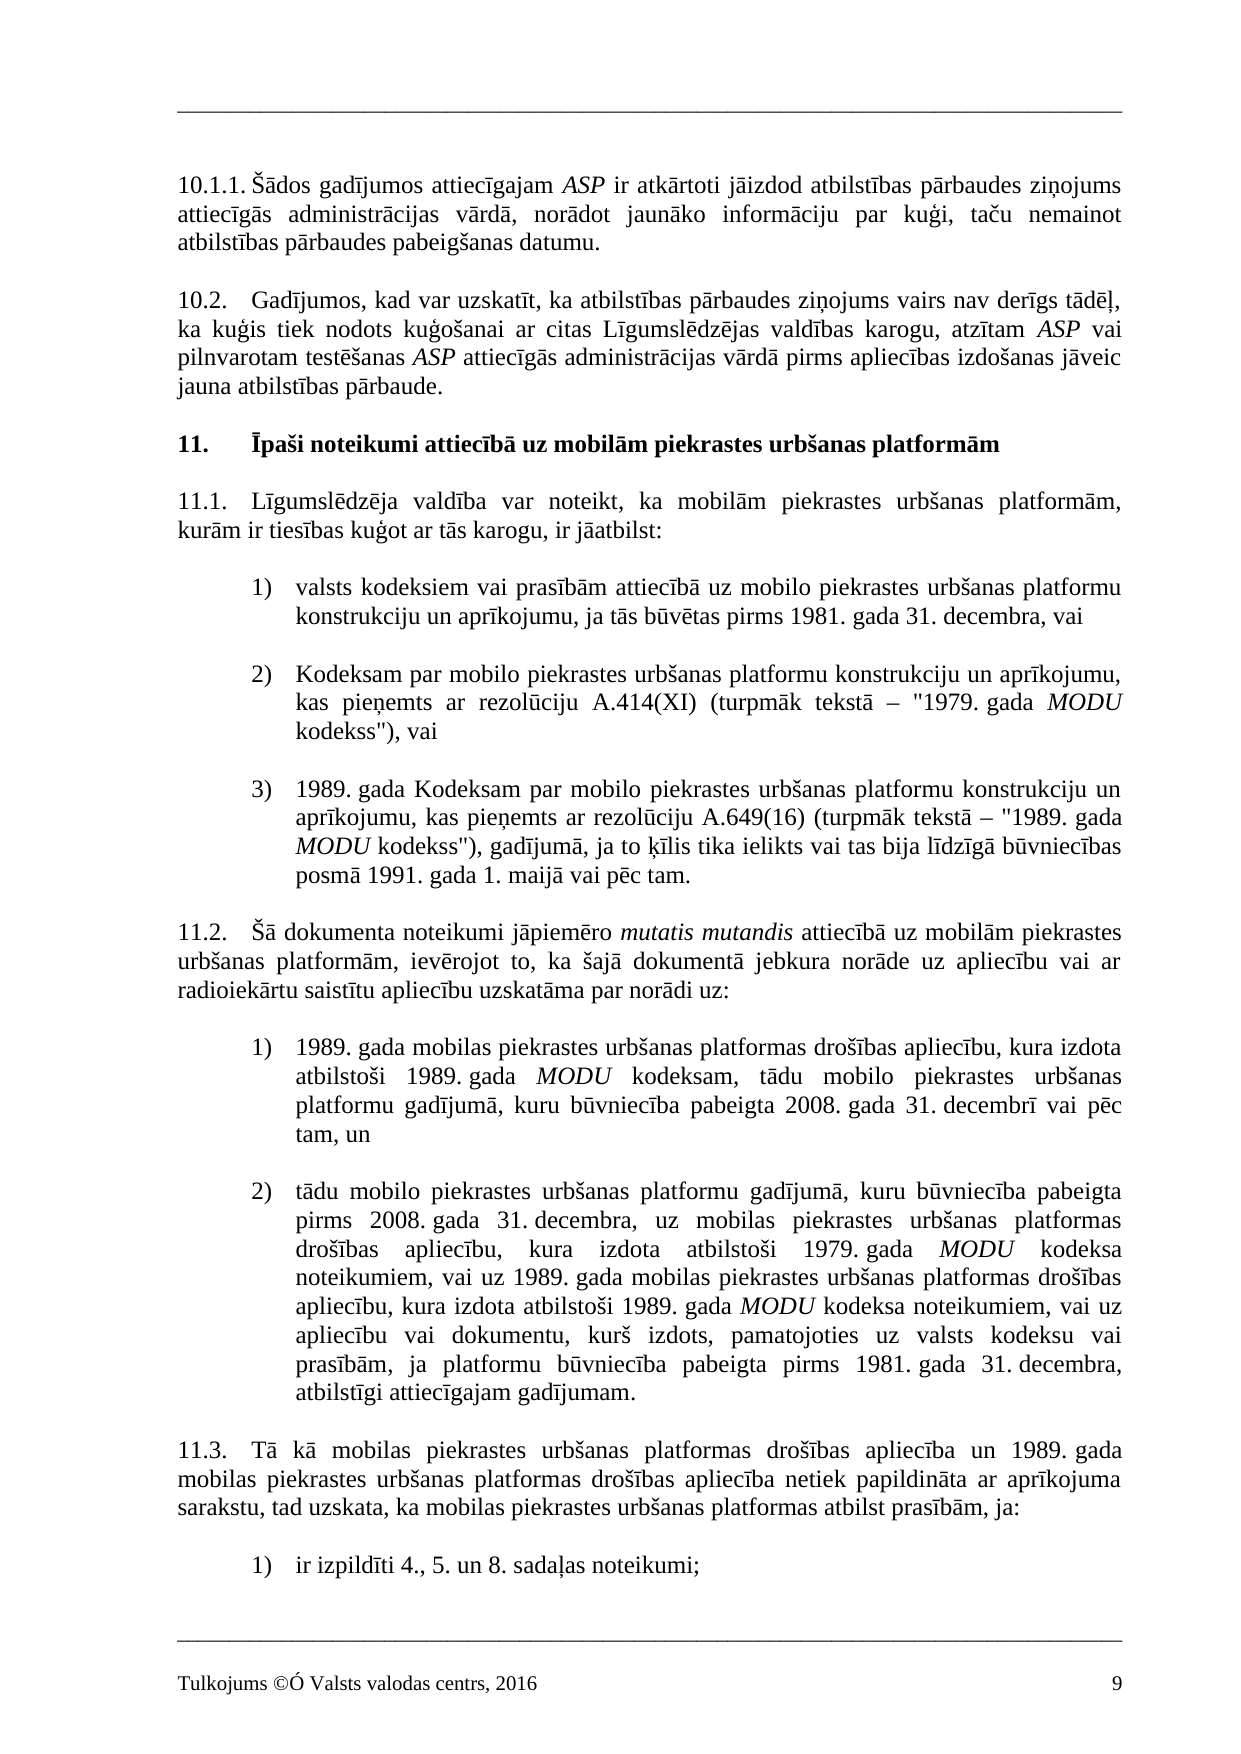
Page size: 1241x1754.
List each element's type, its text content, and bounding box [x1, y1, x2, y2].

text 1) ir izpildīti 4., 5. un 8. sadaļas noteikumi; [251, 1550, 1122, 1579]
text 10.2. Gadījumos, kad var uzskatīt, ka atbilstības pārbaudes ziņojums vairs nav derīgs tādēļ, ka kuģis tiek nodots kuģošanai ar citas Līgumslēdzējas valdības karogu, atzītam ASP vai pilnvarotam testēšanas ASP attiecīgās administrācijas vārdā pirms apliecības izdošanas jāveic jauna atbilstības pārbaude. [177, 285, 1122, 400]
text 1) valsts kodeksiem vai prasībām attiecībā uz mobilo piekrastes urbšanas platformu konstrukciju un aprīkojumu, ja tās būvētas pirms 1981. gada 31. decembra, vai [251, 572, 1122, 630]
text 11.3. Tā kā mobilas piekrastes urbšanas platformas drošības apliecība un 1989. gada mobilas piekrastes urbšanas platformas drošības apliecība netiek papildināta ar aprīkojuma sarakstu, tad uzskata, ka mobilas piekrastes urbšanas platformas atbilst prasībām, ja: [177, 1435, 1122, 1521]
text 2) tādu mobilo piekrastes urbšanas platformu gadījumā, kuru būvniecība pabeigta pirms 2008. gada 31. decembra, uz mobilas piekrastes urbšanas platformas drošības apliecību, kura izdota atbilstoši 1979. gada MODU kodeksa noteikumiem, vai uz 1989. gada mobilas piekrastes urbšanas platformas drošības apliecību, kura izdota atbilstoši 1989. gada MODU kodeksa noteikumiem, vai uz apliecību vai dokumentu, kurš izdots, pamatojoties uz valsts kodeksu vai prasībām, ja platformu būvniecība pabeigta pirms 1981. gada 31. decembra, atbilstīgi attiecīgajam gadījumam. [251, 1176, 1122, 1406]
text 10.1.1. Šādos gadījumos attiecīgajam ASP ir atkārtoti jāizdod atbilstības pārbaudes ziņojums attiecīgās administrācijas vārdā, norādot jaunāko informāciju par kuģi, taču nemainot atbilstības pārbaudes pabeigšanas datumu. [177, 170, 1122, 256]
text 2) Kodeksam par mobilo piekrastes urbšanas platformu konstrukciju un aprīkojumu, kas pieņemts ar rezolūciju A.414(XI) (turpmāk tekstā – "1979. gada MODU kodekss"), vai [251, 659, 1122, 745]
text 1) 1989. gada mobilas piekrastes urbšanas platformas drošības apliecību, kura izdota atbilstoši 1989. gada MODU kodeksam, tādu mobilo piekrastes urbšanas platformu gadījumā, kuru būvniecība pabeigta 2008. gada 31. decembrī vai pēc tam, un [251, 1032, 1122, 1147]
text 3) 1989. gada Kodeksam par mobilo piekrastes urbšanas platformu konstrukciju un aprīkojumu, kas pieņemts ar rezolūciju A.649(16) (turpmāk tekstā – "1989. gada MODU kodekss"), gadījumā, ja to ķīlis tika ielikts vai tas bija līdzīgā būvniecības posmā 1991. gada 1. maijā vai pēc tam. [251, 774, 1122, 889]
subtitle 11. Īpaši noteikumi attiecībā uz mobilām piekrastes urbšanas platformām [177, 429, 1122, 457]
text 11.2. Šā dokumenta noteikumi jāpiemēro mutatis mutandis attiecībā uz mobilām piekrastes urbšanas platformām, ievērojot to, ka šajā dokumentā jebkura norāde uz apliecību vai ar radioiekārtu saistītu apliecību uzskatāma par norādi uz: [177, 917, 1122, 1004]
text 11.1. Līgumslēdzēja valdība var noteikt, ka mobilām piekrastes urbšanas platformām, kurām ir tiesības kuģot ar tās karogu, ir jāatbilst: [177, 486, 1122, 544]
